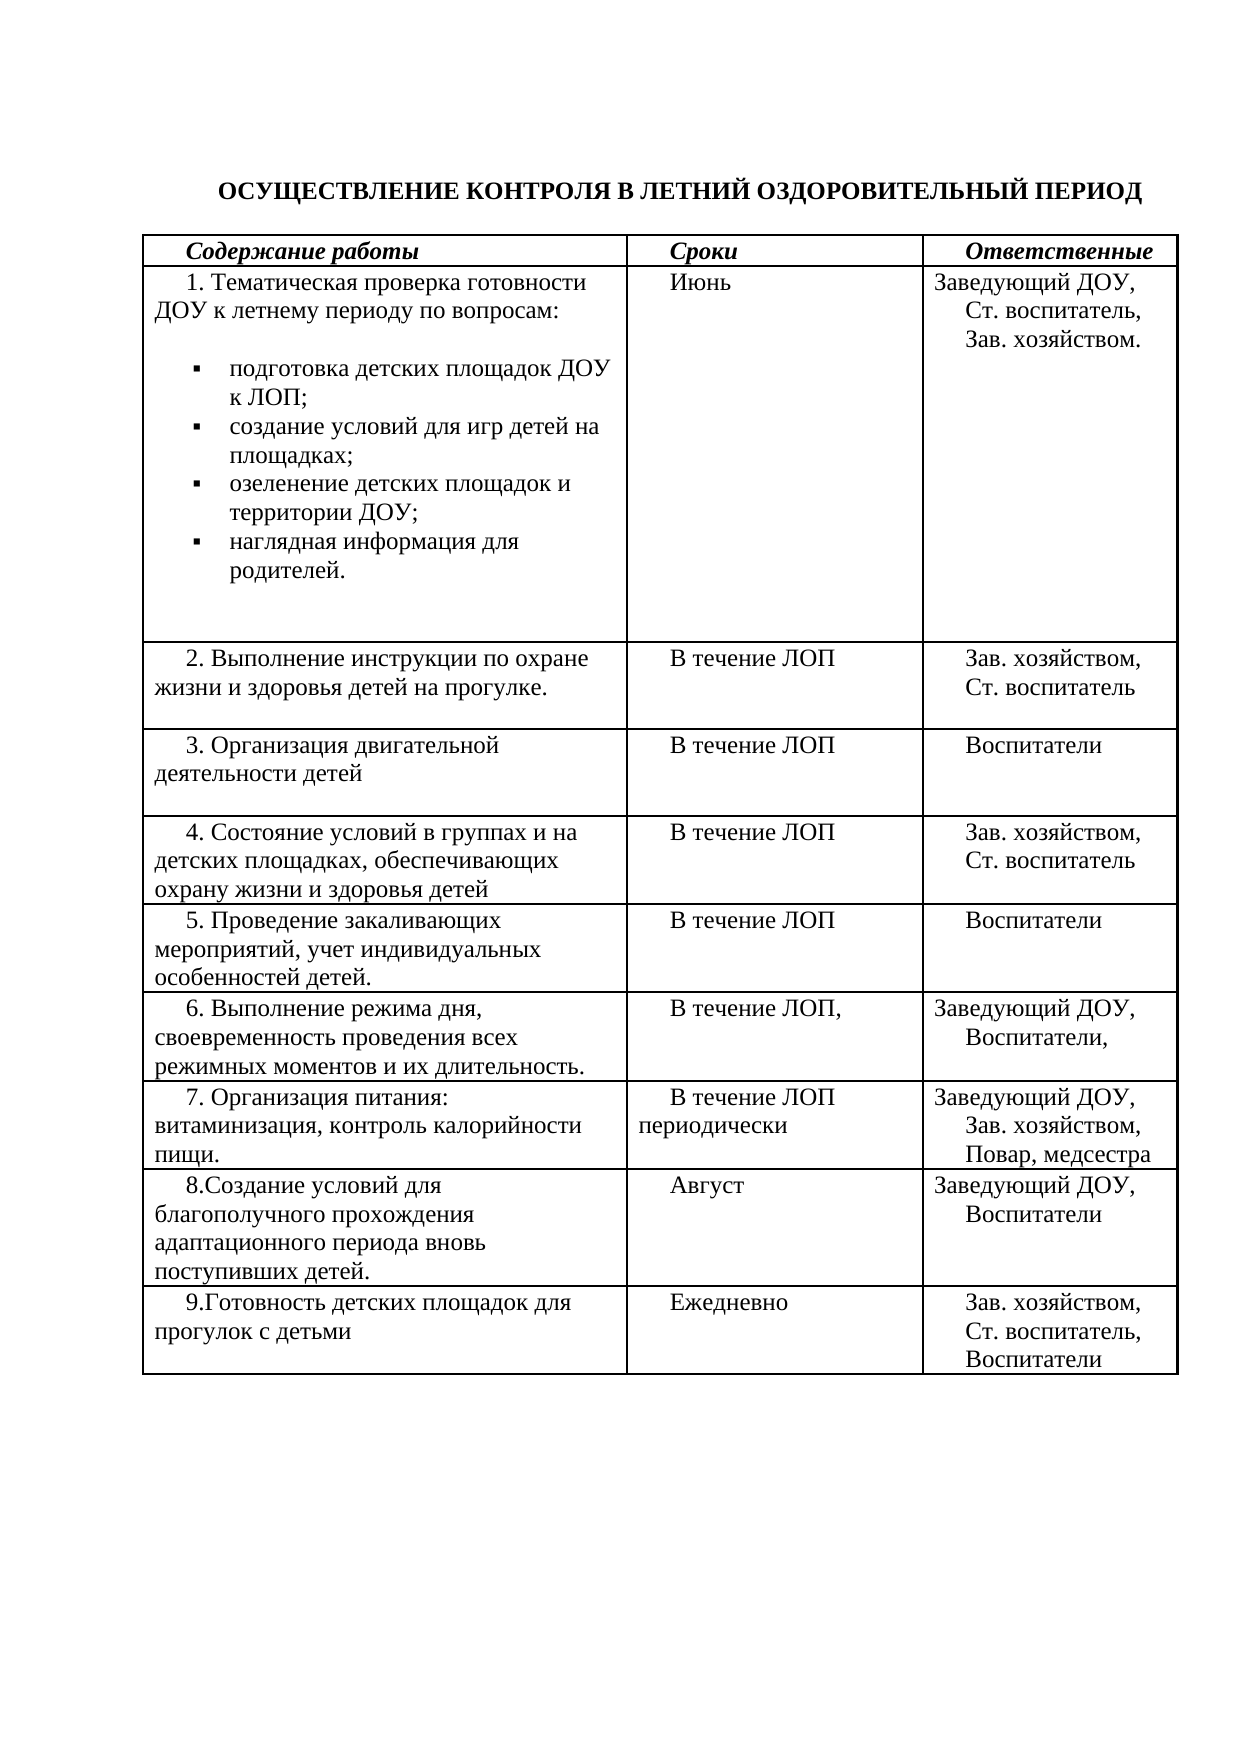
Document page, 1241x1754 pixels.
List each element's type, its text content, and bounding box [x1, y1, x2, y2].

table_cell Зав. хозяйством, Ст. воспитатель, Воспитатели [924, 1287, 1176, 1373]
table_cell Зав. хозяйством, Ст. воспитатель [924, 817, 1176, 903]
text ОСУЩЕСТВЛЕНИЕ КОНТРОЛЯ В ЛЕТНИЙ ОЗДОРОВИТЕЛЬНЫЙ ПЕРИОД [177, 176, 1152, 205]
table_header Сроки [628, 236, 922, 265]
table_cell Заведующий ДОУ, Воспитатели [924, 1170, 1176, 1285]
table_cell В течение ЛОП [628, 730, 922, 814]
table_cell В течение ЛОП периодически [628, 1082, 922, 1168]
table_cell 6. Выполнение режима дня, своевременность проведения всех режимных моментов и их длительность. [144, 993, 626, 1079]
table_cell Воспитатели [924, 905, 1176, 991]
table_cell 2. Выполнение инструкции по охране жизни и здоровья детей на прогулке. [144, 643, 626, 728]
table_cell Заведующий ДОУ, Воспитатели, [924, 993, 1176, 1079]
table_cell 9.Готовность детских площадок для прогулок с детьми [144, 1287, 626, 1373]
table_header Ответственные [924, 236, 1176, 265]
table_cell 7. Организация питания: витаминизация, контроль калорийности пищи. [144, 1082, 626, 1168]
table_cell Заведующий ДОУ, Зав. хозяйством, Повар, медсестра [924, 1082, 1176, 1168]
table_cell 3. Организация двигательной деятельности детей [144, 730, 626, 814]
table_cell В течение ЛОП [628, 817, 922, 903]
table_cell 4. Состояние условий в группах и на детских площадках, обеспечивающих охрану жизни и здоровья детей [144, 817, 626, 903]
table_cell Август [628, 1170, 922, 1285]
table_cell 5. Проведение закаливающих мероприятий, учет индивидуальных особенностей детей. [144, 905, 626, 991]
table_cell Зав. хозяйством, Ст. воспитатель [924, 643, 1176, 728]
table_cell В течение ЛОП, [628, 993, 922, 1079]
table_cell 8.Создание условий для благополучного прохождения адаптационного периода вновь поступивших детей. [144, 1170, 626, 1285]
table_cell Ежедневно [628, 1287, 922, 1373]
table_cell Воспитатели [924, 730, 1176, 814]
table_cell 1. Тематическая проверка готовности ДОУ к летнему периоду по вопросам: подготовка детских площадок ДОУ к ЛОП; создание условий для игр детей на площадках; озеленение детских площадок и территории ДОУ; наглядная информация для родителей. [144, 267, 626, 641]
table_cell В течение ЛОП [628, 643, 922, 728]
table_cell Июнь [628, 267, 922, 641]
table_cell В течение ЛОП [628, 905, 922, 991]
table_header Содержание работы [144, 236, 626, 265]
table_cell Заведующий ДОУ, Ст. воспитатель, Зав. хозяйством. [924, 267, 1176, 641]
